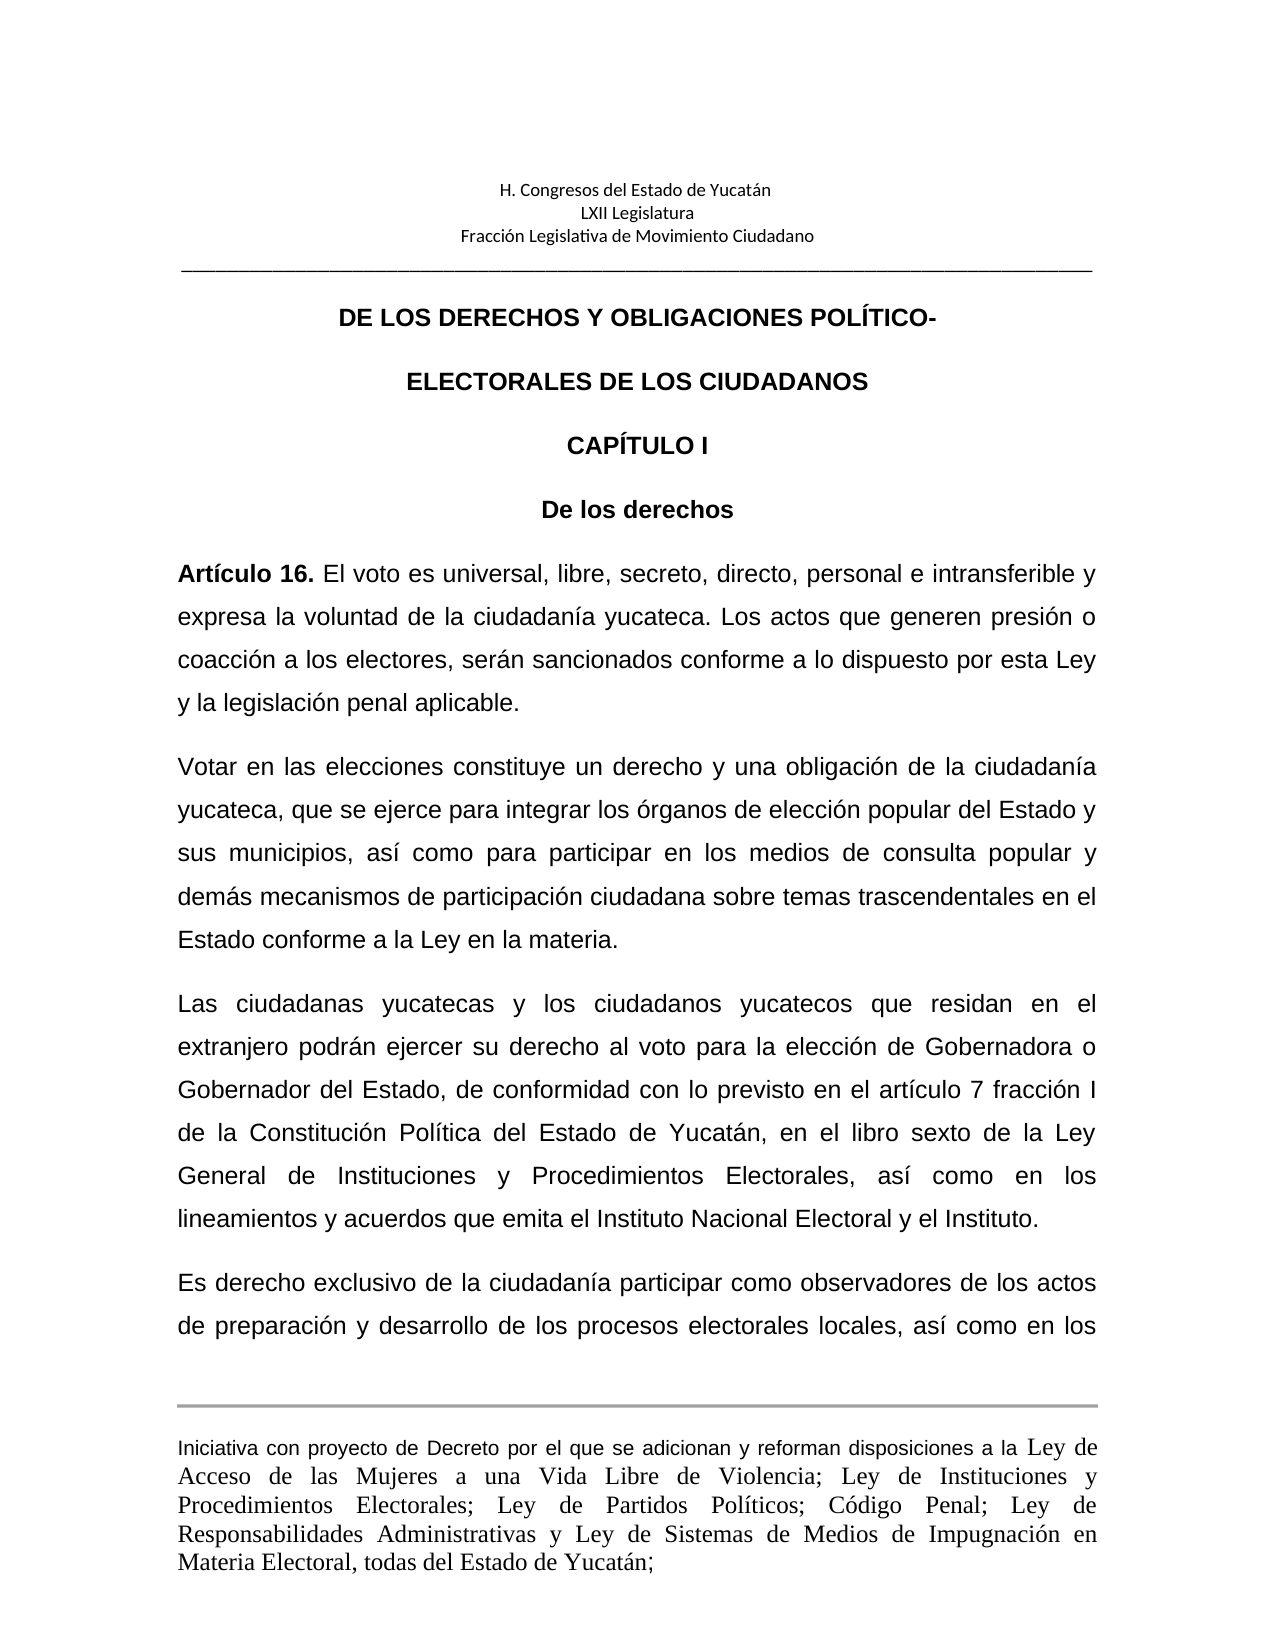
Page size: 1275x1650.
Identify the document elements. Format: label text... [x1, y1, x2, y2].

text DE LOS DERECHOS Y OBLIGACIONES POLÍTICO- [177, 303, 1098, 332]
text ELECTORALES DE LOS CIUDADANOS [177, 367, 1098, 396]
text CAPÍTULO I [177, 431, 1098, 459]
text Votar en las elecciones constituye un derecho y una obligación de la ciudadanía yucateca, que se ejerce para integrar los órganos de elección popular del Estado y sus municipios, así como para participar en los medios de consulta popular y demás mecanismos de participación ciudadana sobre temas trascendentales en el Estado conforme a la Ley en la materia. [177, 752, 1098, 953]
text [177, 1268, 1098, 1340]
text Artículo 16. El voto es universal, libre, secreto, directo, personal e intransferible y expresa la voluntad de la ciudadanía yucateca. Los actos que generen presión o coacción a los electores, serán sancionados conforme a lo dispuesto por esta Ley y la legislación penal aplicable. [177, 559, 1098, 717]
text Las ciudadanas yucatecas y los ciudadanos yucatecos que residan en el extranjero podrán ejercer su derecho al voto para la elección de Gobernadora o Gobernador del Estado, de conformidad con lo previsto en el artículo 7 fracción I de la Constitución Política del Estado de Yucatán, en el libro sexto de la Ley General de Instituciones y Procedimientos Electorales, así como en los lineamientos y acuerdos que emita el Instituto Nacional Electoral y el Instituto. [177, 988, 1098, 1233]
text De los derechos [177, 495, 1098, 523]
